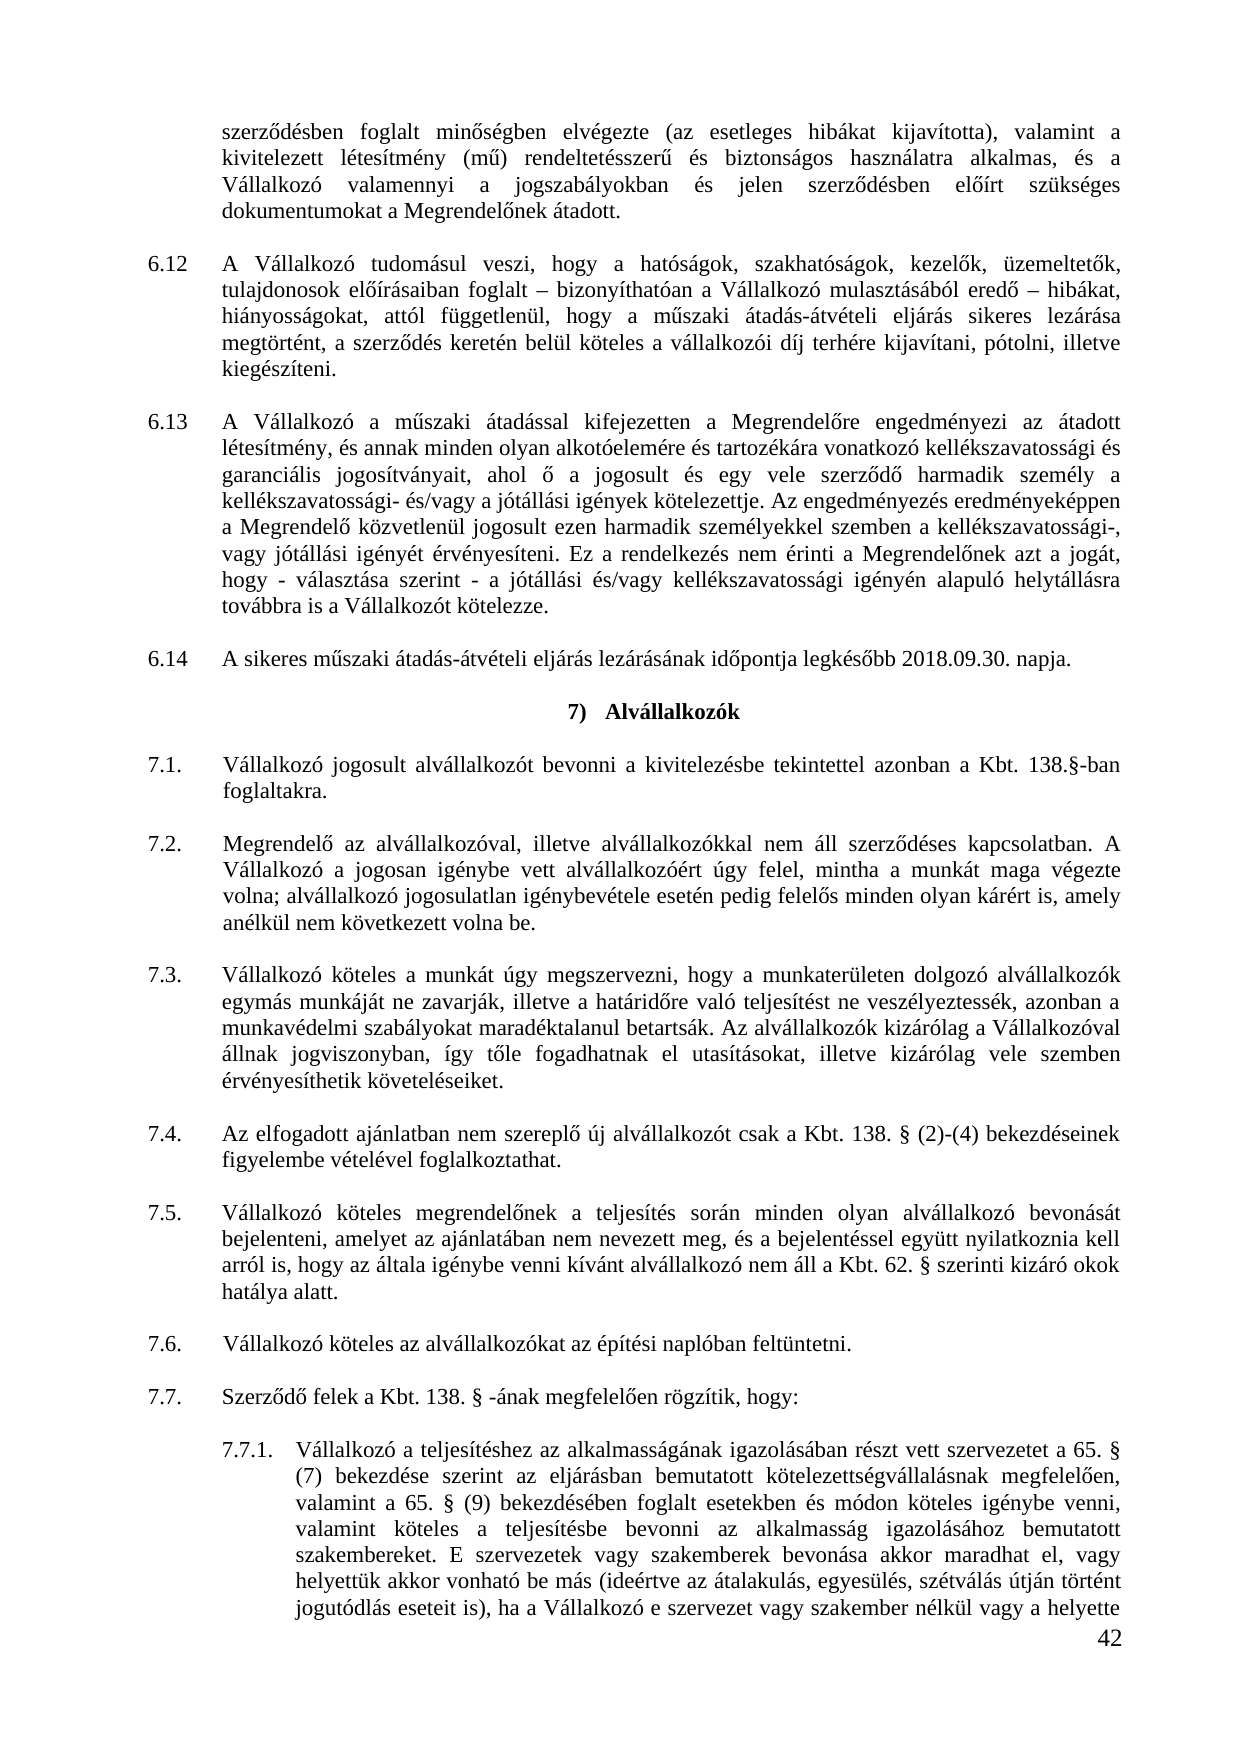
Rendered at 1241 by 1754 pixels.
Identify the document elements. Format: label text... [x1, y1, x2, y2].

list Vállalkozó jogosult alvállalkozót bevonni a kivitelezésbe tekintettel azonban a Kbt. 138.§-ban foglaltakra. [148, 751, 1122, 803]
list Megrendelő az alvállalkozóval, illetve alvállalkozókkal nem áll szerződéses kapcsolatban. A Vállalkozó a jogosan igénybe vett alvállalkozóért úgy felel, mintha a munkát maga végezte volna; alvállalkozó jogosulatlan igénybevétele esetén pedig felelős minden olyan kárért is, amely anélkül nem következett volna be. [148, 830, 1122, 935]
list Az elfogadott ajánlatban nem szereplő új alvállalkozót csak a Kbt. 138. § (2)-(4) bekezdéseinek figyelembe vételével foglalkoztathat. [148, 1119, 1122, 1172]
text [222, 1436, 1122, 1620]
list Szerződő felek a Kbt. 138. § -ának megfelelően rögzítik, hogy: [148, 1383, 1122, 1409]
list A Vállalkozó tudomásul veszi, hogy a hatóságok, szakhatóságok, kezelők, üzemeltetők, tulajdonosok előírásaiban foglalt – bizonyíthatóan a Vállalkozó mulasztásából eredő – hibákat, hiányosságokat, attól függetlenül, hogy a műszaki átadás-átvételi eljárás sikeres lezárása megtörtént, a szerződés keretén belül köteles a vállalkozói díj terhére kijavítani, pótolni, illetve kiegészíteni. [148, 250, 1122, 382]
list Vállalkozó köteles a munkát úgy megszervezni, hogy a munkaterületen dolgozó alvállalkozók egymás munkáját ne zavarják, illetve a határidőre való teljesítést ne veszélyeztessék, azonban a munkavédelmi szabályokat maradéktalanul betartsák. Az alvállalkozók kizárólag a Vállalkozóval állnak jogviszonyban, így tőle fogadhatnak el utasításokat, illetve kizárólag vele szemben érvényesíthetik követeléseiket. [148, 961, 1122, 1093]
list A Vállalkozó a műszaki átadással kifejezetten a Megrendelőre engedményezi az átadott létesítmény, és annak minden olyan alkotóelemére és tartozékára vonatkozó kellékszavatossági és garanciális jogosítványait, ahol ő a jogosult és egy vele szerződő harmadik személy a kellékszavatossági- és/vagy a jótállási igények kötelezettje. Az engedményezés eredményeképpen a Megrendelő közvetlenül jogosult ezen harmadik személyekkel szemben a kellékszavatossági-, vagy jótállási igényét érvényesíteni. Ez a rendelkezés nem érinti a Megrendelőnek azt a jogát, hogy - választása szerint - a jótállási és/vagy kellékszavatossági igényén alapuló helytállásra továbbra is a Vállalkozót kötelezze. [148, 408, 1122, 619]
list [148, 118, 1122, 223]
list Vállalkozó köteles az alvállalkozókat az építési naplóban feltüntetni. [148, 1330, 1122, 1357]
list A sikeres műszaki átadás-átvételi eljárás lezárásának időpontja legkésőbb 2018.09.30. napja. [148, 645, 1122, 672]
list Vállalkozó köteles megrendelőnek a teljesítés során minden olyan alvállalkozó bevonását bejelenteni, amelyet az ajánlatában nem nevezett meg, és a bejelentéssel együtt nyilatkoznia kell arról is, hogy az általa igénybe venni kívánt alvállalkozó nem áll a Kbt. 62. § szerinti kizáró okok hatálya alatt. [148, 1199, 1122, 1304]
list Alvállalkozók [185, 698, 1122, 724]
